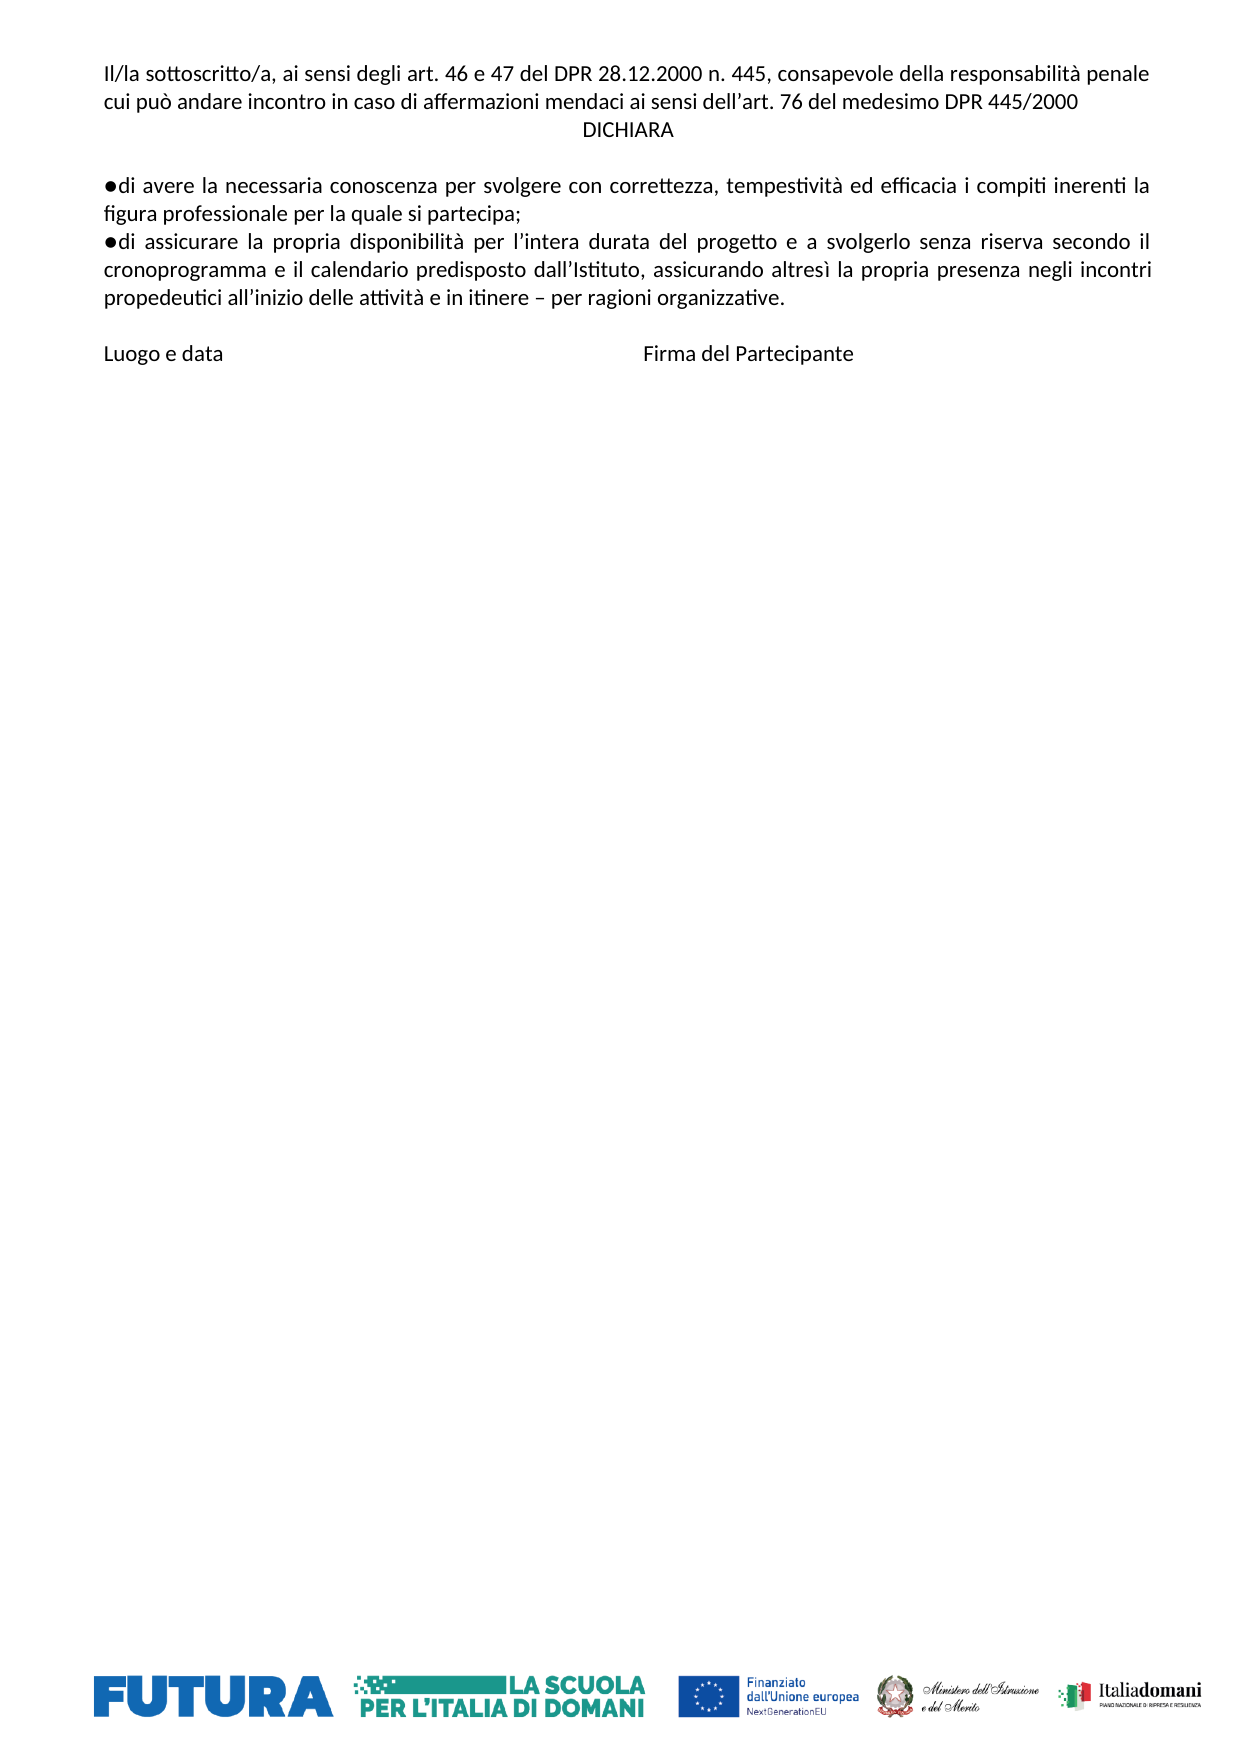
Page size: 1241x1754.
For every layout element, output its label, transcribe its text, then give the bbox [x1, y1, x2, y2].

text DICHIARA [103, 115, 1152, 143]
list di avere la necessaria conoscenza per svolgere con correttezza, tempestività ed efficacia i compiti inerenti la figura professionale per la quale si partecipa; [103, 171, 1152, 227]
picture [93, 1674, 1202, 1718]
list di assicurare la propria disponibilità per l’intera durata del progetto e a svolgerlo senza riserva secondo il cronoprogramma e il calendario predisposto dall’Istituto, assicurando altresì la propria presenza negli incontri propedeutici all’inizio delle attività e in itinere – per ragioni organizzative. [103, 227, 1152, 311]
text Il/la sottoscritto/a, ai sensi degli art. 46 e 47 del DPR 28.12.2000 n. 445, consapevole della responsabilità penale cui può andare incontro in caso di affermazioni mendaci ai sensi dell’art. 76 del medesimo DPR 445/2000 [103, 59, 1152, 115]
text Luogo e data Firma del Partecipante [103, 339, 1152, 367]
